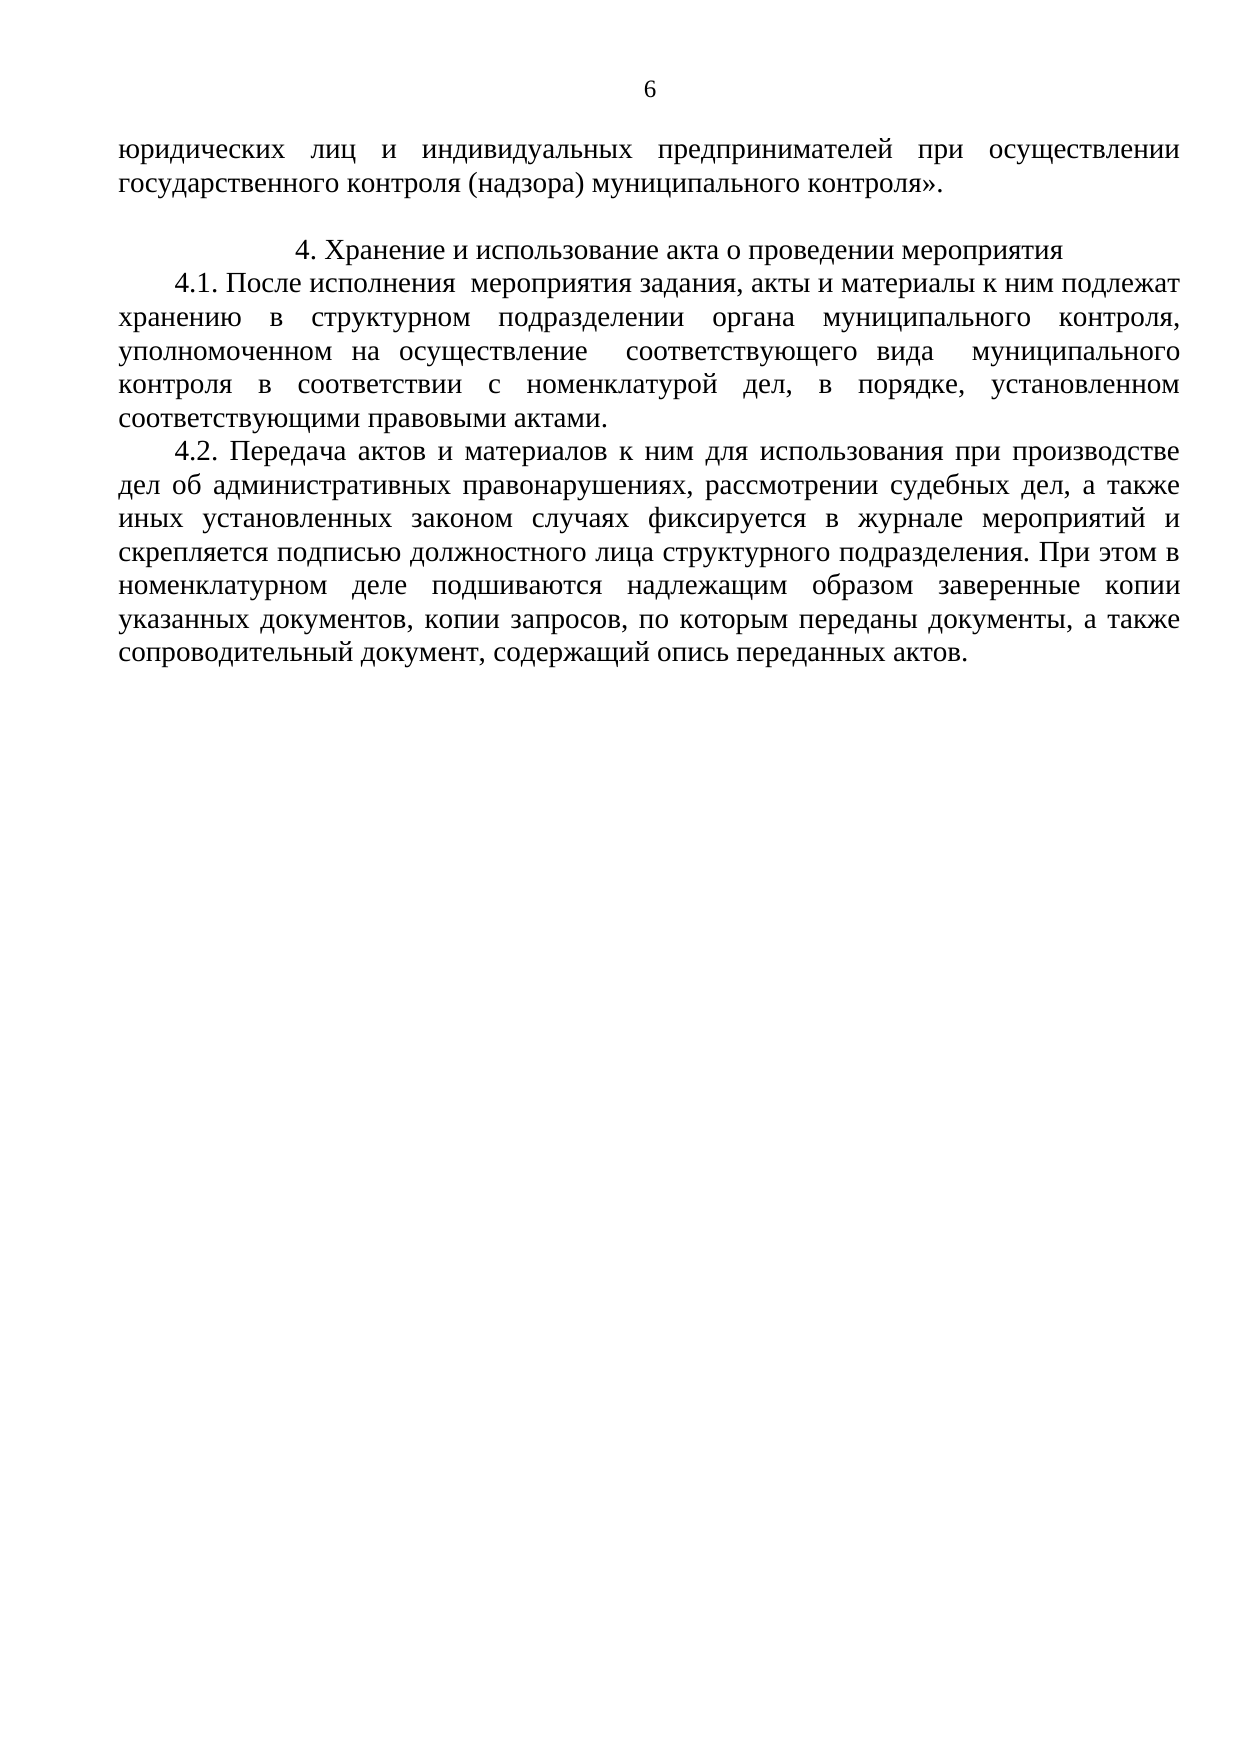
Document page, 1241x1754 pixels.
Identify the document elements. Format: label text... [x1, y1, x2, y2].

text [118, 131, 1181, 198]
text 4.1. После исполнения мероприятия задания, акты и материалы к ним подлежат хранению в структурном подразделении органа муниципального контроля, уполномоченном на осуществление соответствующего вида муниципального контроля в соответствии с номенклатурой дел, в порядке, установленном соответствующими правовыми актами. [118, 266, 1181, 433]
text 4. Хранение и использование акта о проведении мероприятия [177, 232, 1181, 266]
text 4.2. Передача актов и материалов к ним для использования при производстве дел об административных правонарушениях, рассмотрении судебных дел, а также иных установленных законом случаях фиксируется в журнале мероприятий и скрепляется подписью должностного лица структурного подразделения. При этом в номенклатурном деле подшиваются надлежащим образом заверенные копии указанных документов, копии запросов, по которым переданы документы, а также сопроводительный документ, содержащий опись переданных актов. [118, 433, 1181, 668]
